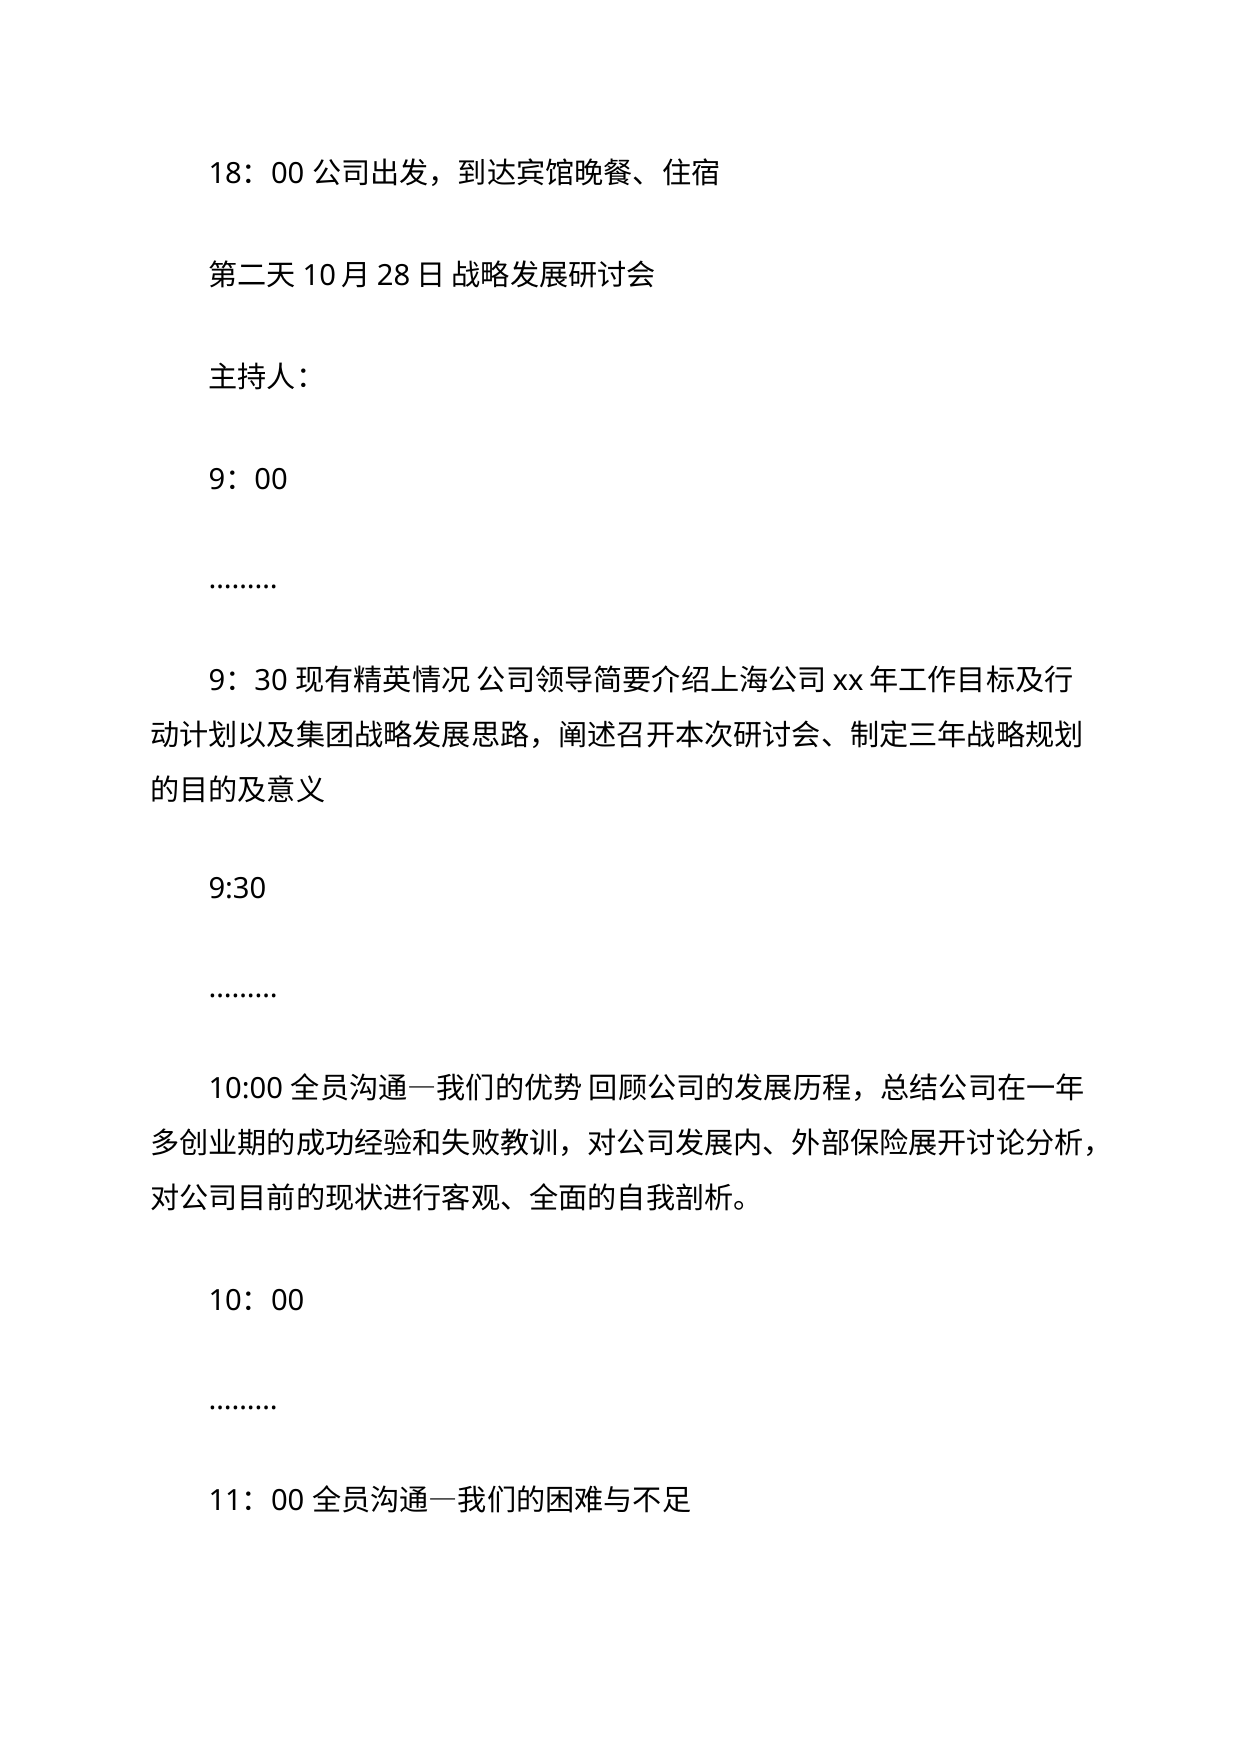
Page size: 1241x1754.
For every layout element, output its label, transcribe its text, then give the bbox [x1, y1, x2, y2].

text 9：00 [150, 456, 1090, 498]
text 9:30 [150, 868, 1090, 907]
text 9：30 现有精英情况 公司领导简要介绍上海公司xx年工作目标及行动计划以及集团战略发展思路，阐述召开本次研讨会、制定三年战略规划的目的及意义 [150, 656, 1090, 808]
text ……… [150, 1378, 1090, 1418]
text 11：00 全员沟通—我们的困难与不足 [150, 1477, 1090, 1519]
text 10:00 全员沟通—我们的优势 回顾公司的发展历程，总结公司在一年多创业期的成功经验和失败教训，对公司发展内、外部保险展开讨论分析，对公司目前的现状进行客观、全面的自我剖析。 [150, 1065, 1090, 1217]
text 10：00 [150, 1276, 1090, 1319]
text ……… [150, 966, 1090, 1006]
text ……… [150, 558, 1090, 597]
text 主持人： [150, 354, 1090, 396]
text 第二天 10月28日 战略发展研讨会 [150, 252, 1090, 294]
text 18：00 公司出发，到达宾馆晚餐、住宿 [150, 150, 1090, 192]
